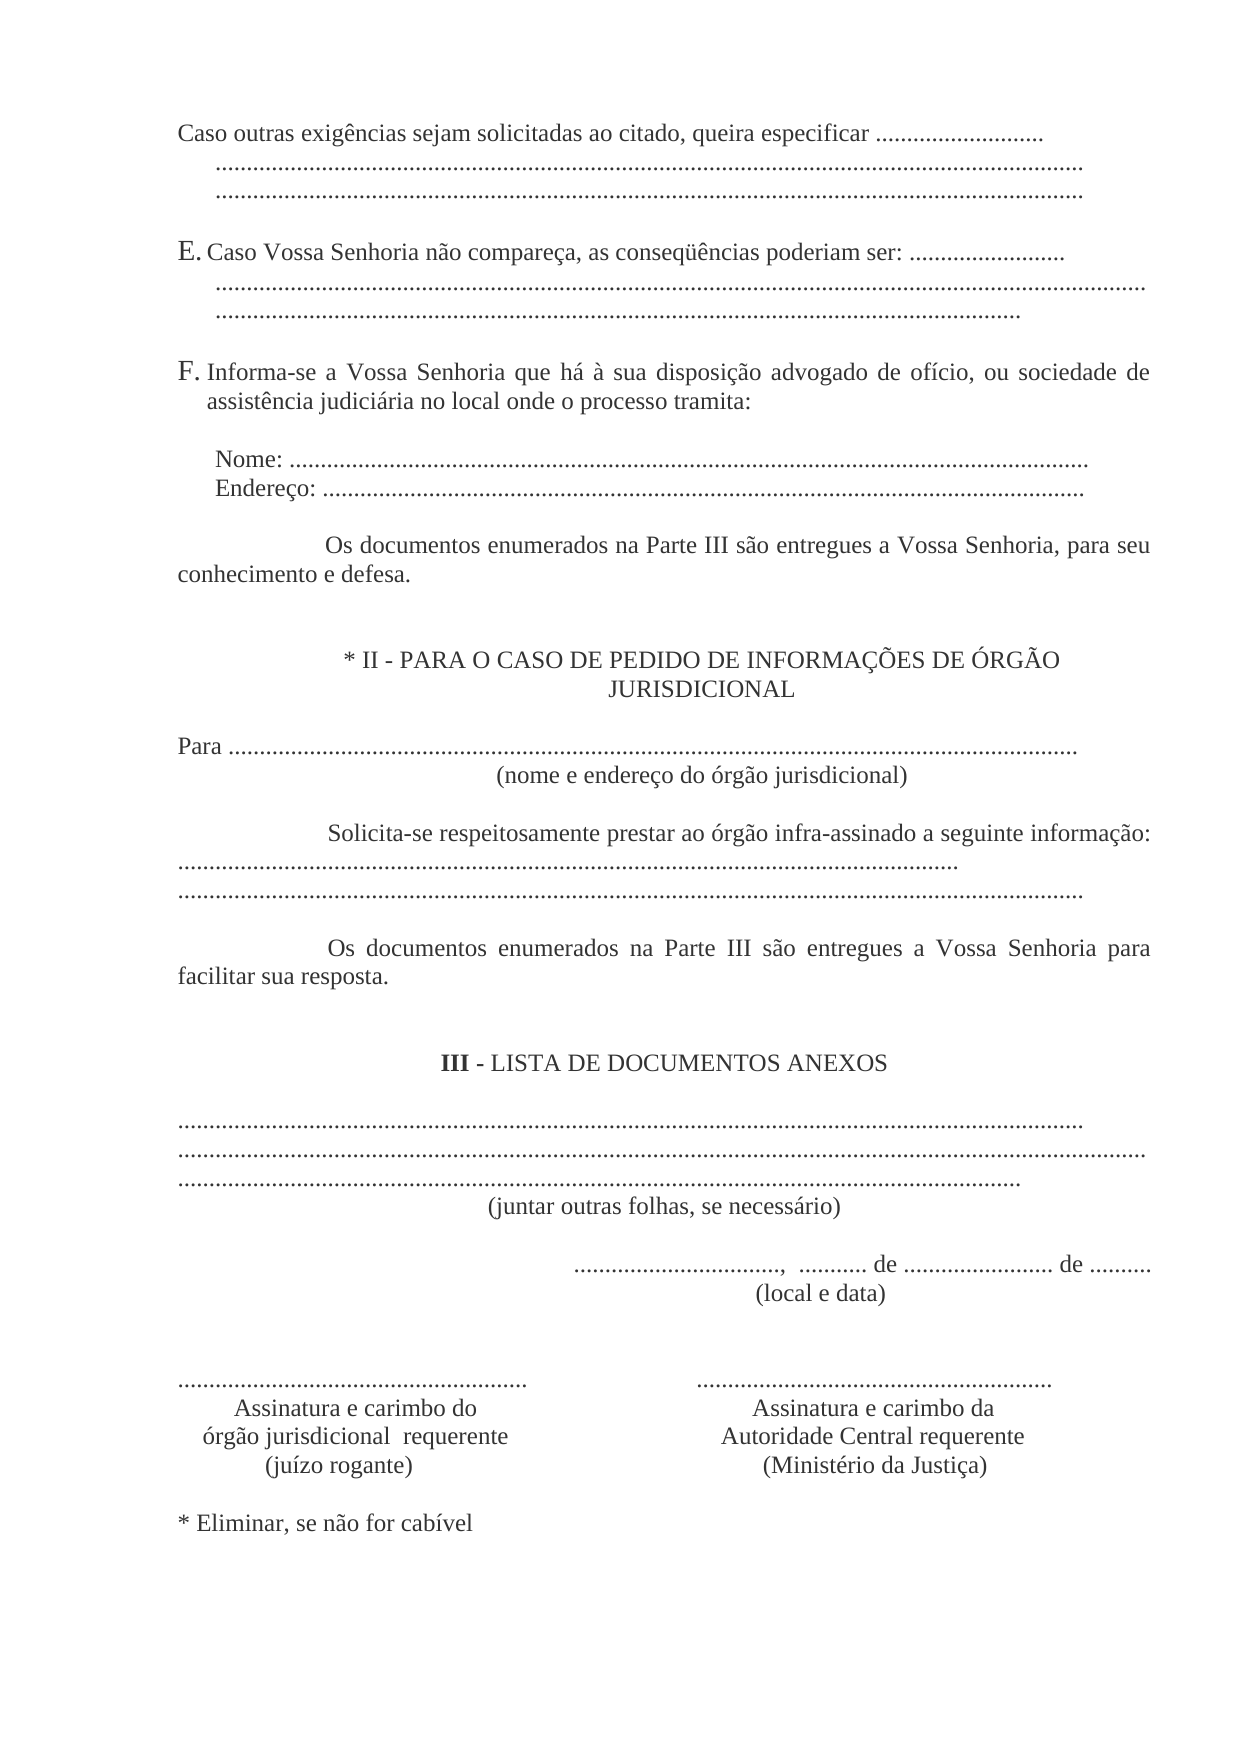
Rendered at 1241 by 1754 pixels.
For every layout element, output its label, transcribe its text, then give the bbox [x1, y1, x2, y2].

text ................................................................................................................................................. [177, 1105, 1152, 1134]
text (local e data) [177, 1278, 1152, 1306]
text III - LISTA DE DOCUMENTOS ANEXOS [177, 1048, 1152, 1076]
text * Eliminar, se não for cabível [177, 1508, 1152, 1536]
text órgão jurisdicional requerente Autoridade Central requerente [177, 1421, 1152, 1450]
list Informa-se a Vossa Senhoria que há à sua disposição advogado de ofício, ou sociedade de assistência judiciária no local onde o processo tramita: [177, 353, 1152, 415]
text Nome: ................................................................................................................................ [215, 444, 1152, 473]
text Endereço: .......................................................................................................................... [215, 473, 1152, 501]
text .................................................................................................................................................................................................................................................................................................. [177, 1134, 1152, 1191]
text ........................................................................................................................................... [215, 176, 1152, 204]
text Os documentos enumerados na Parte III são entregues a Vossa Senhoria para facilitar sua resposta. [177, 933, 1152, 990]
text ........................................................................................................................................... [215, 147, 1152, 176]
list Caso Vossa Senhoria não compareça, as conseqüências poderiam ser: ......................... [177, 233, 1152, 267]
text Solicita-se respeitosamente prestar ao órgão infra-assinado a seguinte informação: ............................................................................................................................. [177, 818, 1152, 875]
text Para ........................................................................................................................................ [177, 731, 1152, 760]
text Assinatura e carimbo do Assinatura e carimbo da [177, 1393, 1152, 1421]
text ................................., ........... de ........................ de .......... [177, 1249, 1152, 1278]
text ........................................................ ......................................................... [177, 1364, 1152, 1393]
text (juízo rogante) (Ministério da Justiça) [177, 1450, 1152, 1479]
text (juntar outras folhas, se necessário) [177, 1191, 1152, 1220]
text Caso outras exigências sejam solicitadas ao citado, queira especificar ........................... [177, 118, 1152, 147]
text * II - PARA O CASO DE PEDIDO DE INFORMAÇÕES DE ÓRGÃO JURISDICIONAL [252, 645, 1152, 703]
text Os documentos enumerados na Parte III são entregues a Vossa Senhoria, para seu conhecimento e defesa. [177, 530, 1152, 588]
text ................................................................................................................................................. [177, 875, 1152, 904]
text (nome e endereço do órgão jurisdicional) [252, 760, 1152, 789]
